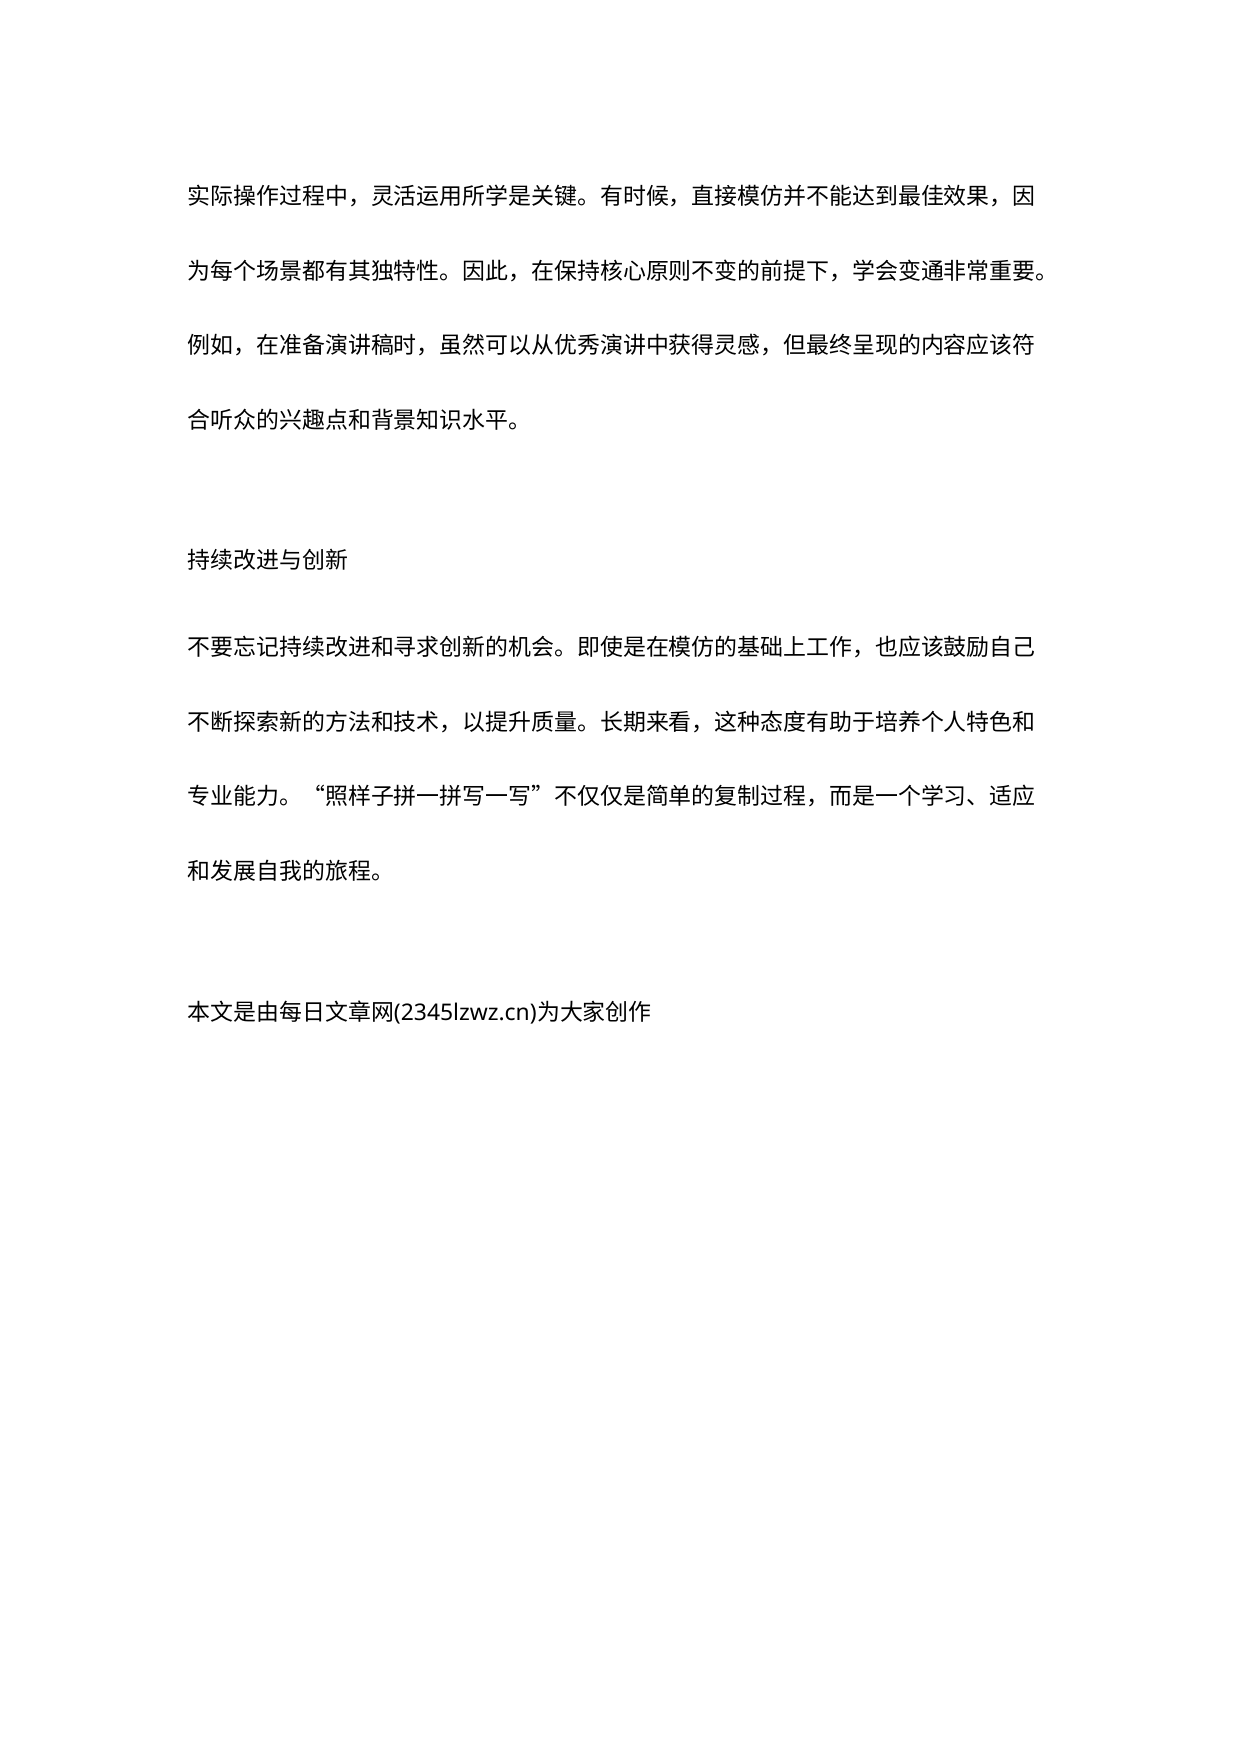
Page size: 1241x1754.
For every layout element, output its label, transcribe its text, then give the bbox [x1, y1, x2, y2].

text 实际操作过程中，灵活运用所学是关键。有时候，直接模仿并不能达到最佳效果，因为每个场景都有其独特性。因此，在保持核心原则不变的前提下，学会变通非常重要。例如，在准备演讲稿时，虽然可以从优秀演讲中获得灵感，但最终呈现的内容应该符合听众的兴趣点和背景知识水平。 [187, 162, 1053, 451]
text 本文是由每日文章网(2345lzwz.cn)为大家创作 [187, 977, 1053, 1042]
text 持续改进与创新 [187, 526, 1053, 591]
text 不要忘记持续改进和寻求创新的机会。即使是在模仿的基础上工作，也应该鼓励自己不断探索新的方法和技术，以提升质量。长期来看，这种态度有助于培养个人特色和专业能力。“照样子拼一拼写一写”不仅仅是简单的复制过程，而是一个学习、适应和发展自我的旅程。 [187, 613, 1053, 902]
